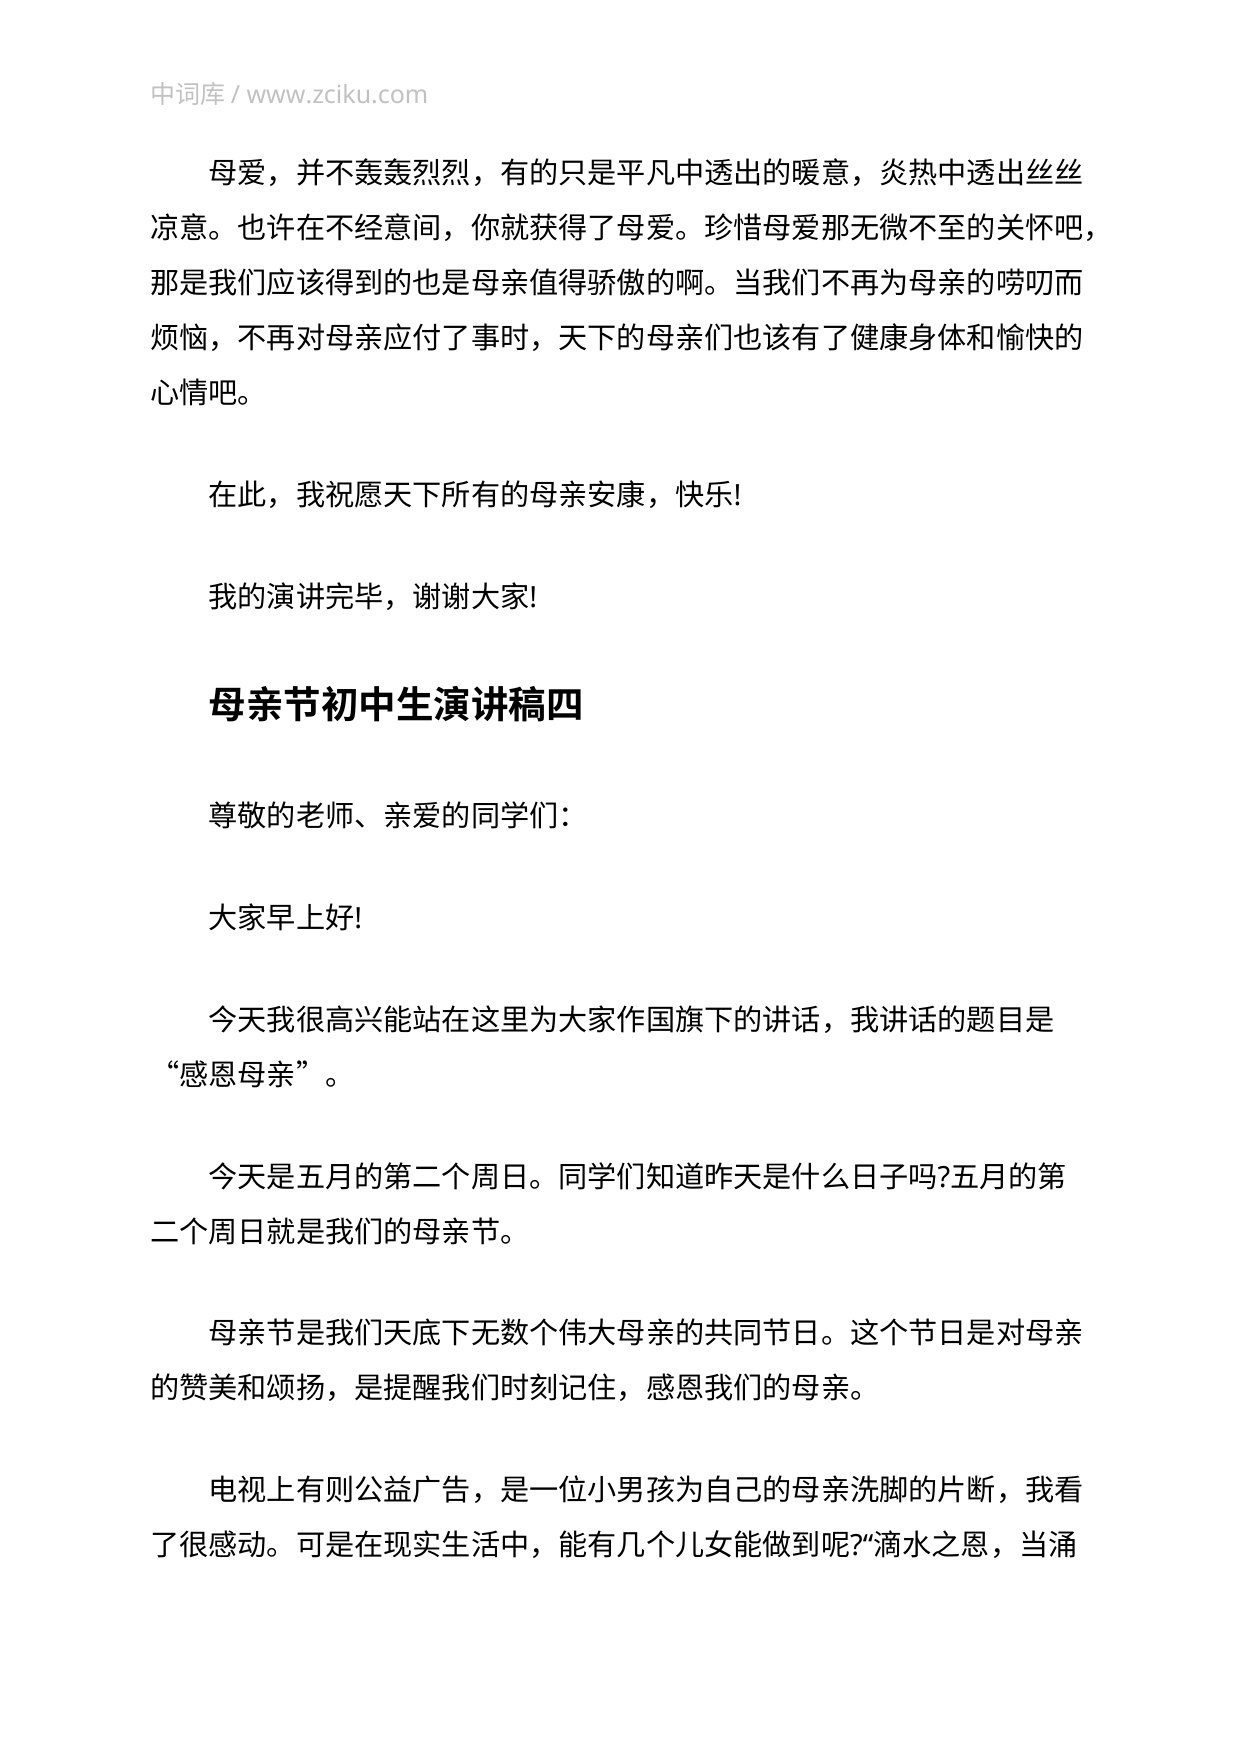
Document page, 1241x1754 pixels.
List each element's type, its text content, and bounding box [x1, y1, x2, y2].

text 今天是五月的第二个周日。同学们知道昨天是什么日子吗?五月的第二个周日就是我们的母亲节。 [150, 1153, 1090, 1250]
text 尊敬的老师、亲爱的同学们： [150, 793, 1090, 835]
text 在此，我祝愿天下所有的母亲安康，快乐! [150, 471, 1090, 514]
text 今天我很高兴能站在这里为大家作国旗下的讲话，我讲话的题目是“感恩母亲”。 [150, 996, 1090, 1094]
text 母亲节是我们天底下无数个伟大母亲的共同节日。这个节日是对母亲的赞美和颂扬，是提醒我们时刻记住，感恩我们的母亲。 [150, 1310, 1090, 1407]
text 大家早上好! [150, 894, 1090, 937]
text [150, 1467, 1090, 1564]
text 母亲节初中生演讲稿四 [150, 675, 1090, 729]
text 我的演讲完毕，谢谢大家! [150, 573, 1090, 616]
text 母爱，并不轰轰烈烈，有的只是平凡中透出的暖意，炎热中透出丝丝凉意。也许在不经意间，你就获得了母爱。珍惜母爱那无微不至的关怀吧，那是我们应该得到的也是母亲值得骄傲的啊。当我们不再为母亲的唠叨而烦恼，不再对母亲应付了事时，天下的母亲们也该有了健康身体和愉快的心情吧。 [150, 150, 1090, 412]
